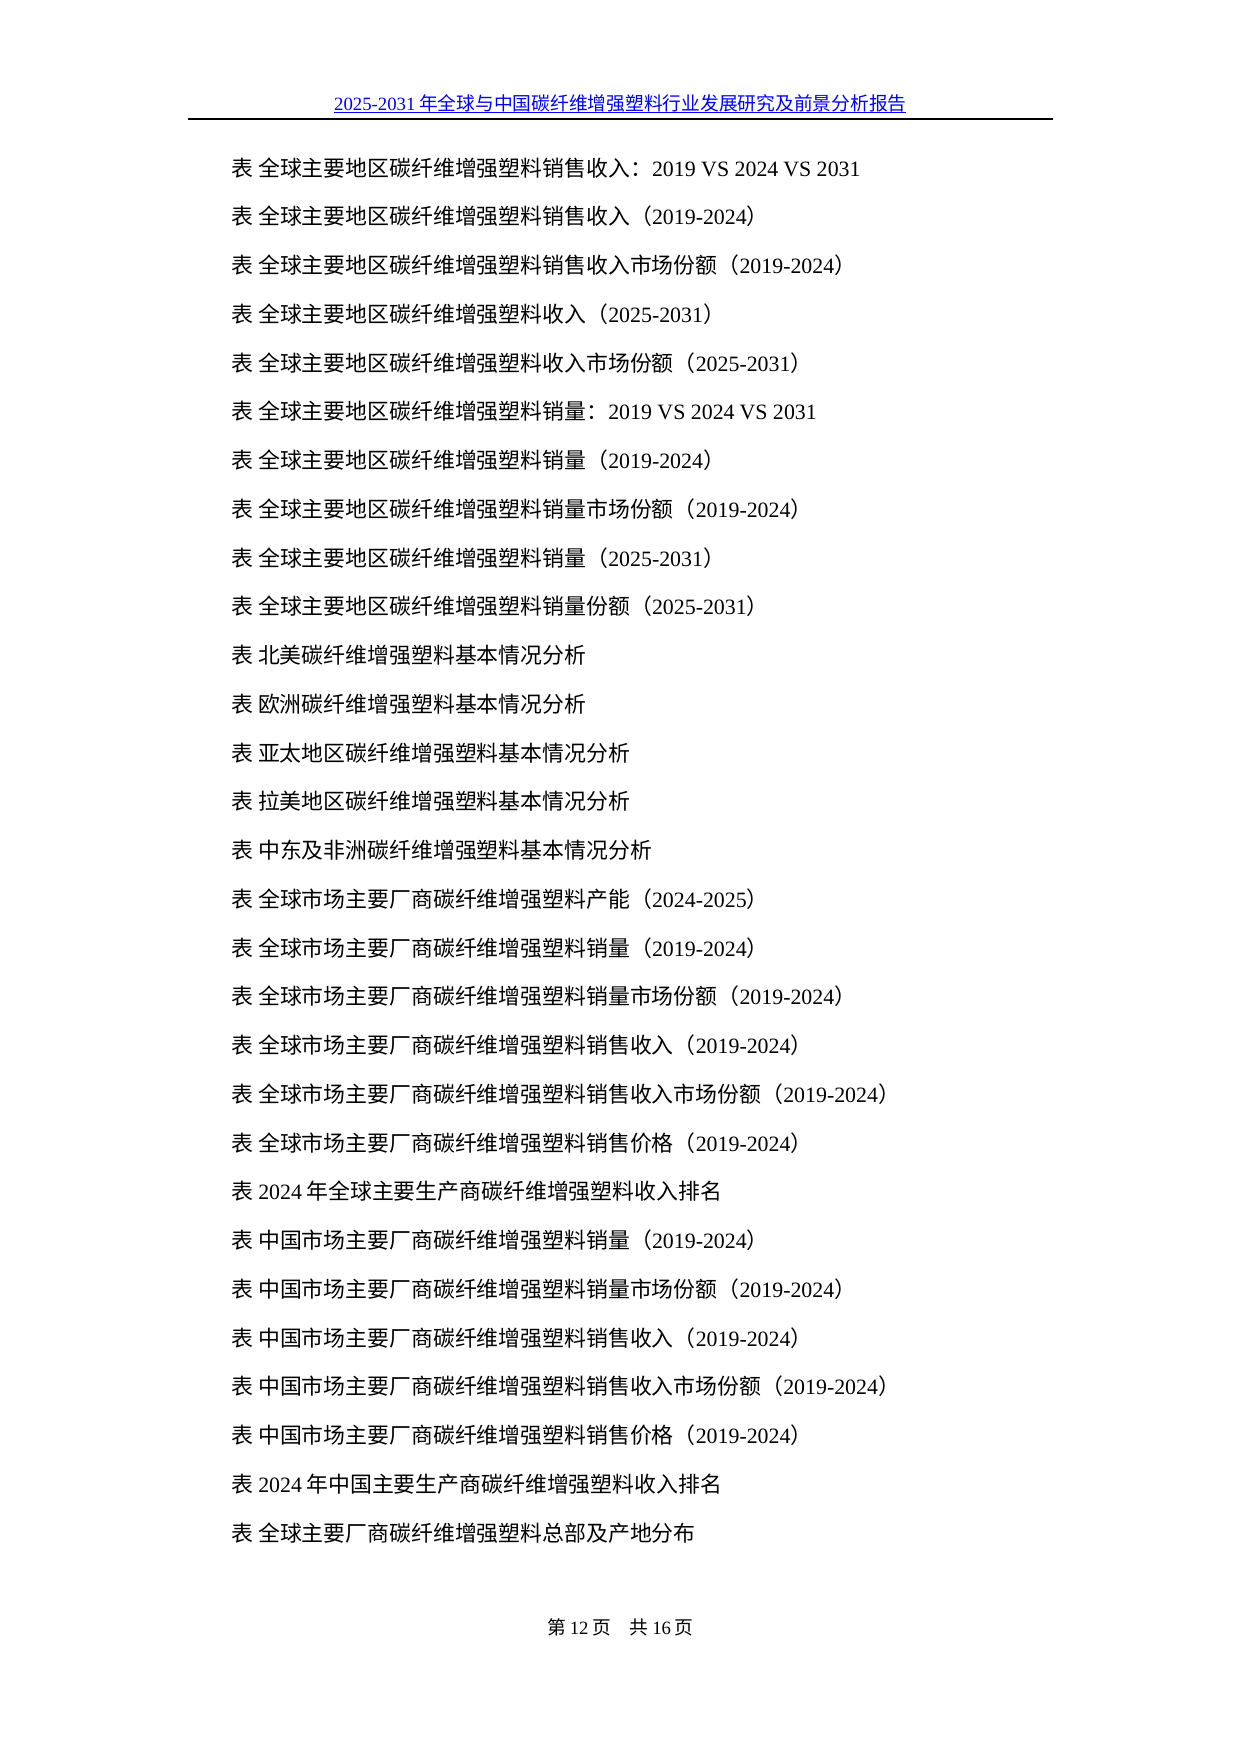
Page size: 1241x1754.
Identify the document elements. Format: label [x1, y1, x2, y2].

text [187, 150, 1053, 1548]
